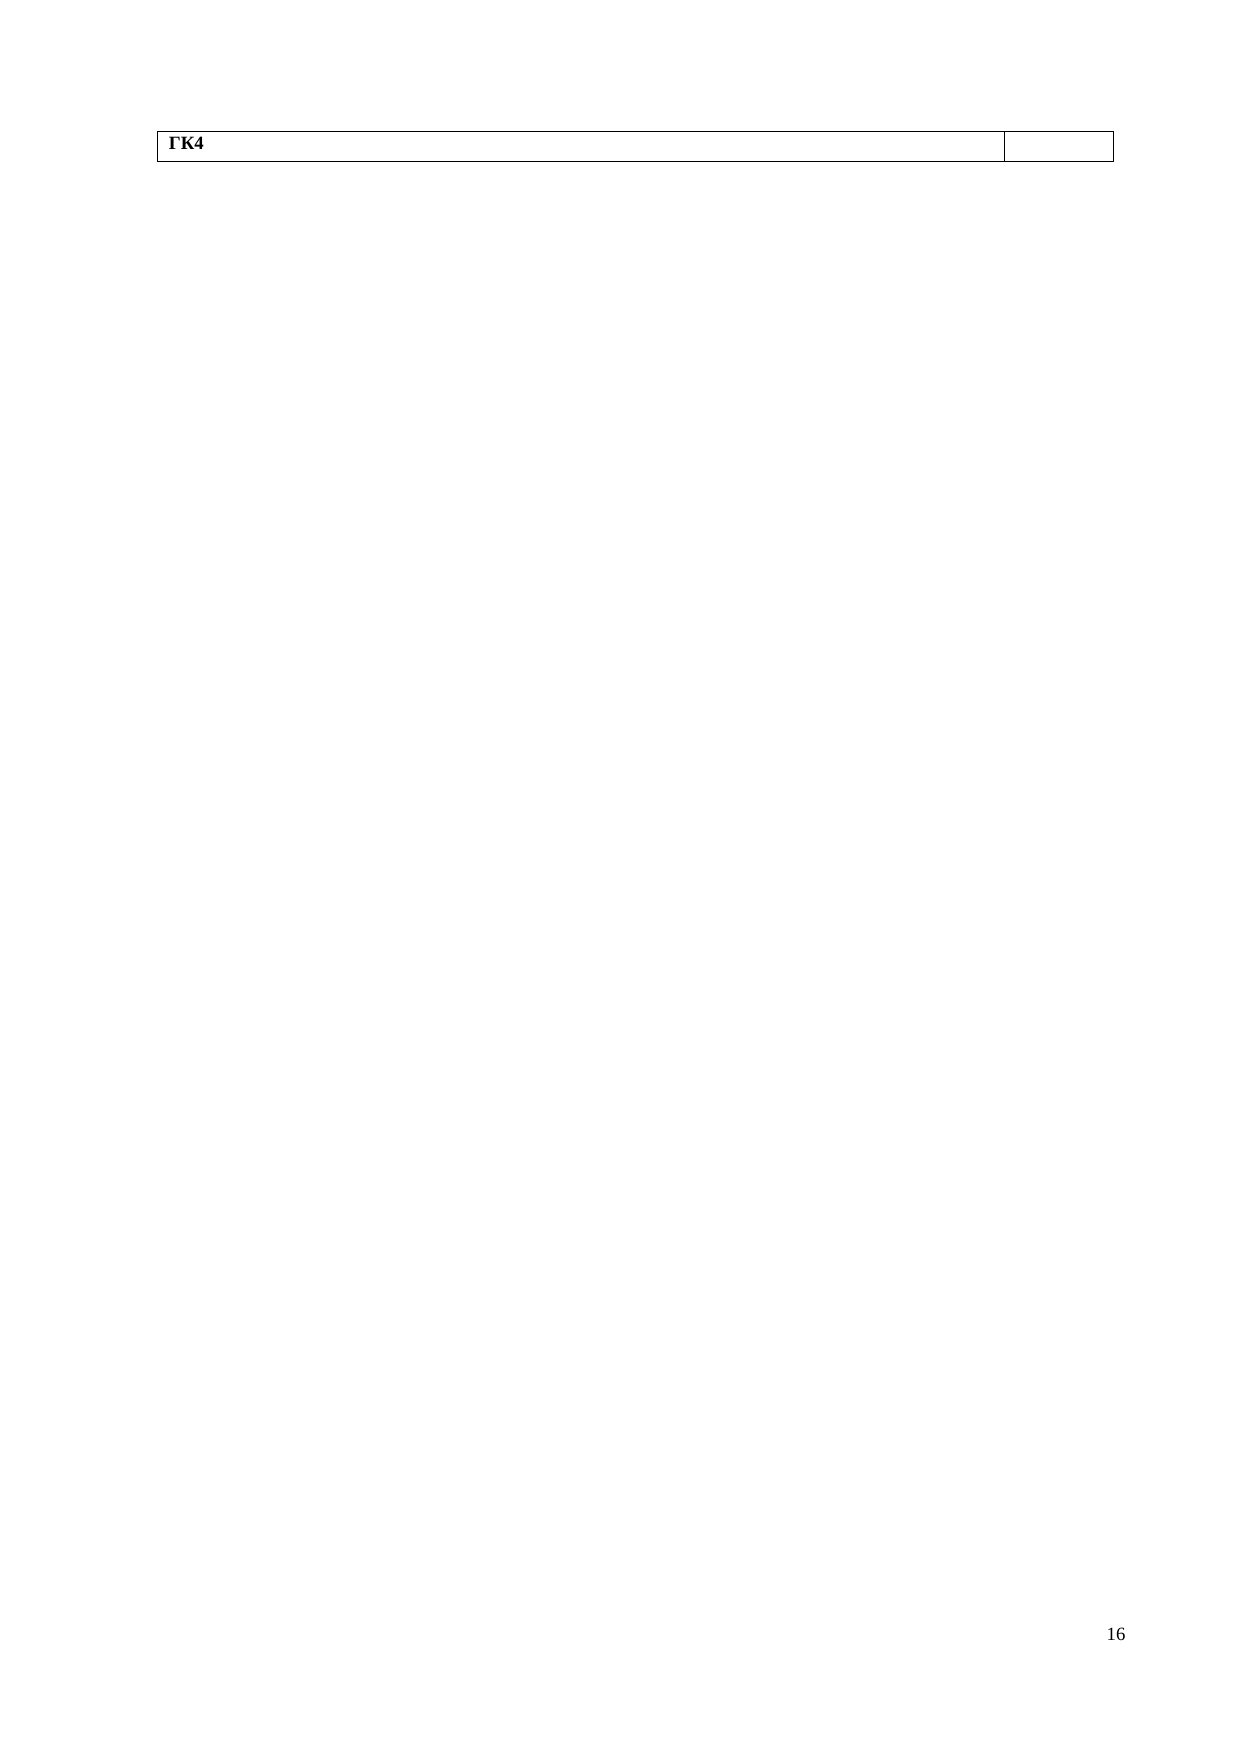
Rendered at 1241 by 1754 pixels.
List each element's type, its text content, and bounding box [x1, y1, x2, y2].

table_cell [158, 132, 1004, 161]
table_cell 10 [1005, 132, 1113, 161]
